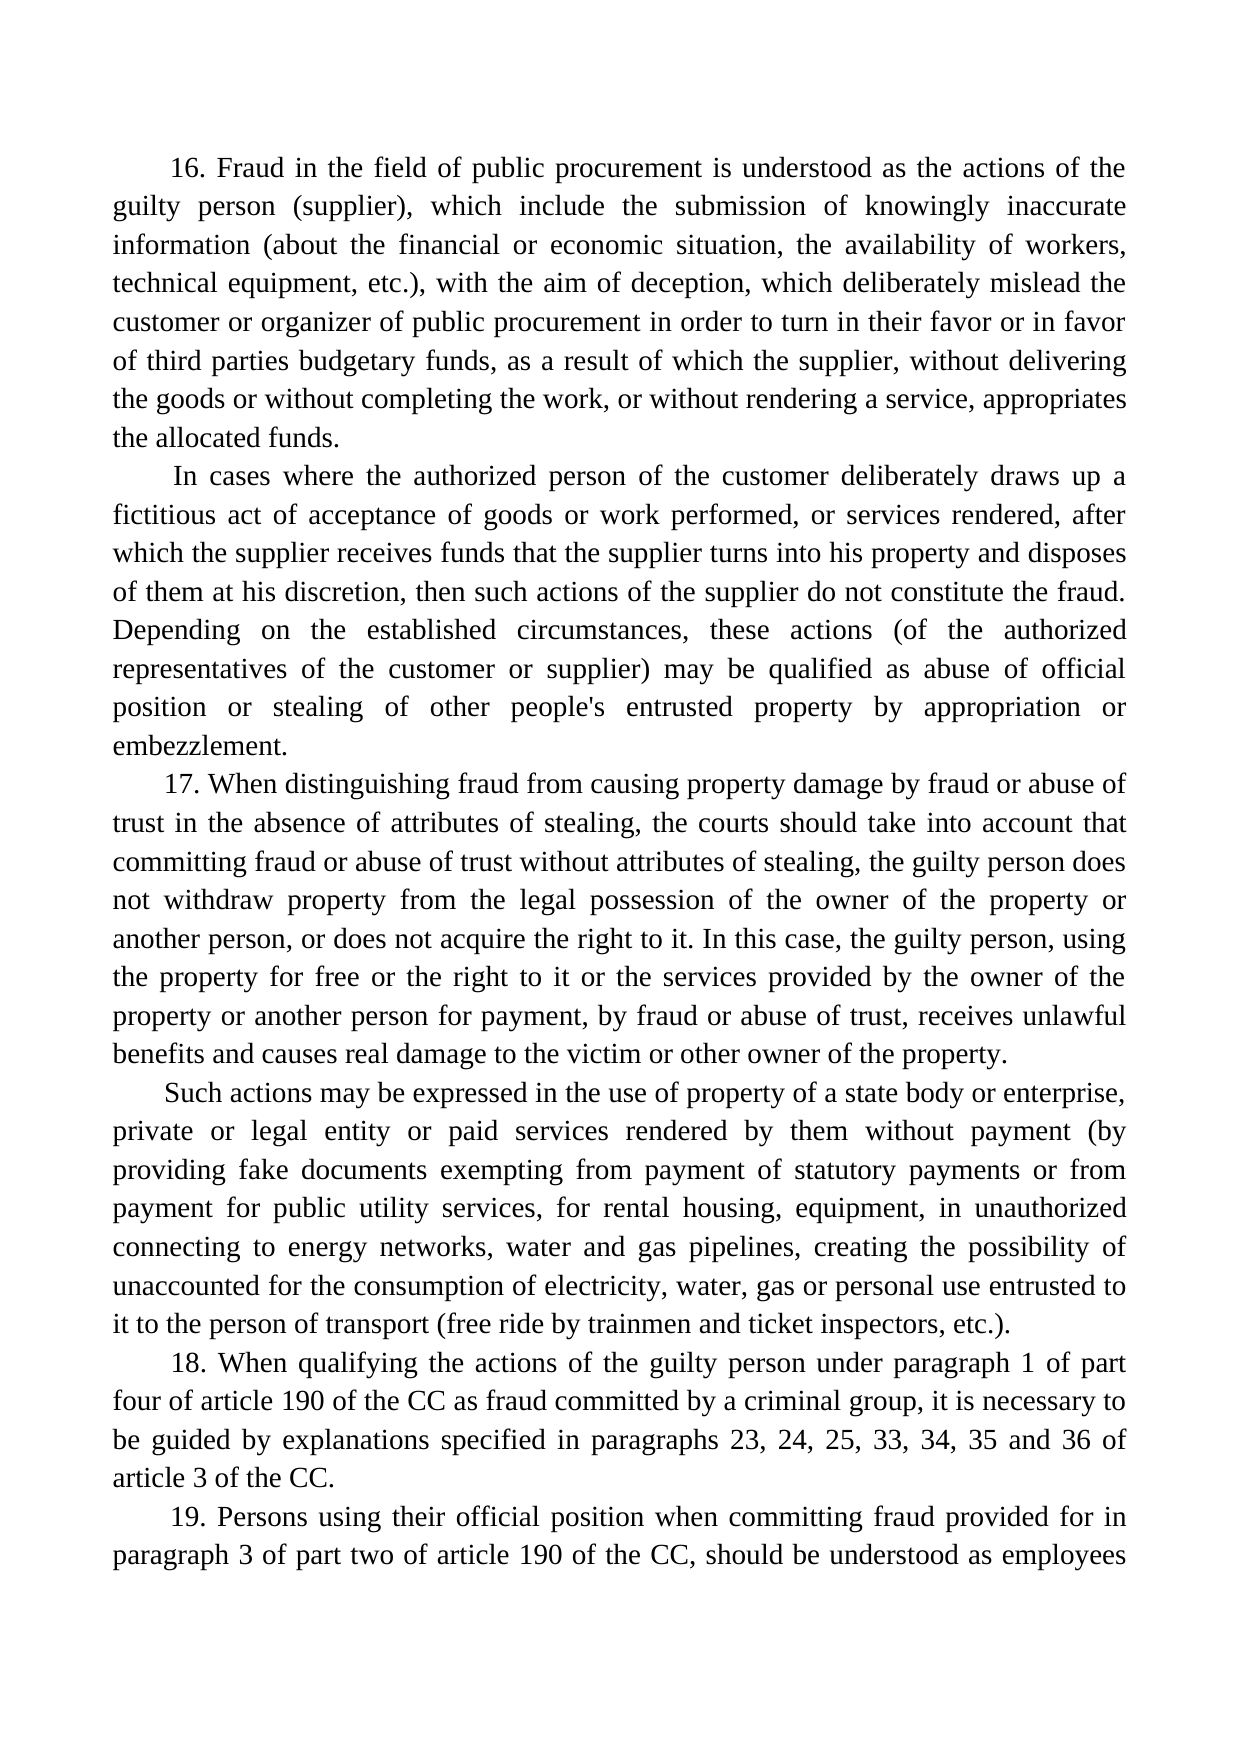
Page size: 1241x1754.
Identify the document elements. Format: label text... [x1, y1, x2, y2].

text 18. When qualifying the actions of the guilty person under paragraph 1 of part four of article 190 of the CC as fraud committed by a criminal group, it is necessary to be guided by explanations specified in paragraphs 23, 24, 25, 33, 34, 35 and 36 of article 3 of the CC. [112, 1345, 1128, 1494]
text 17. When distinguishing fraud from causing property damage by fraud or abuse of trust in the absence of attributes of stealing, the courts should take into account that committing fraud or abuse of trust without attributes of stealing, the guilty person does not withdraw property from the legal possession of the owner of the property or another person, or does not acquire the right to it. In this case, the guilty person, using the property for free or the right to it or the services provided by the owner of the property or another person for payment, by fraud or abuse of trust, receives unlawful benefits and causes real damage to the victim or other owner of the property. [112, 767, 1128, 1070]
text In cases where the authorized person of the customer deliberately draws up a fictitious act of acceptance of goods or work performed, or services rendered, after which the supplier receives funds that the supplier turns into his property and disposes of them at his discretion, then such actions of the supplier do not constitute the fraud. Depending on the established circumstances, these actions (of the authorized representatives of the customer or supplier) may be qualified as abuse of official position or stealing of other people's entrusted property by appropriation or embezzlement. [112, 458, 1128, 762]
text 16. Fraud in the field of public procurement is understood as the actions of the guilty person (supplier), which include the submission of knowingly inaccurate information (about the financial or economic situation, the availability of workers, technical equipment, etc.), with the aim of deception, which deliberately mislead the customer or organizer of public procurement in order to turn in their favor or in favor of third parties budgetary funds, as a result of which the supplier, without delivering the goods or without completing the work, or without rendering a service, appropriates the allocated funds. [112, 150, 1128, 453]
text Such actions may be expressed in the use of property of a state body or enterprise, private or legal entity or paid services rendered by them without payment (by providing fake documents exempting from payment of statutory payments or from payment for public utility services, for rental housing, equipment, in unauthorized connecting to energy networks, water and gas pipelines, creating the possibility of unaccounted for the consumption of electricity, water, gas or personal use entrusted to it to the person of transport (free ride by trainmen and ticket inspectors, etc.). [112, 1075, 1128, 1340]
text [112, 1499, 1128, 1571]
